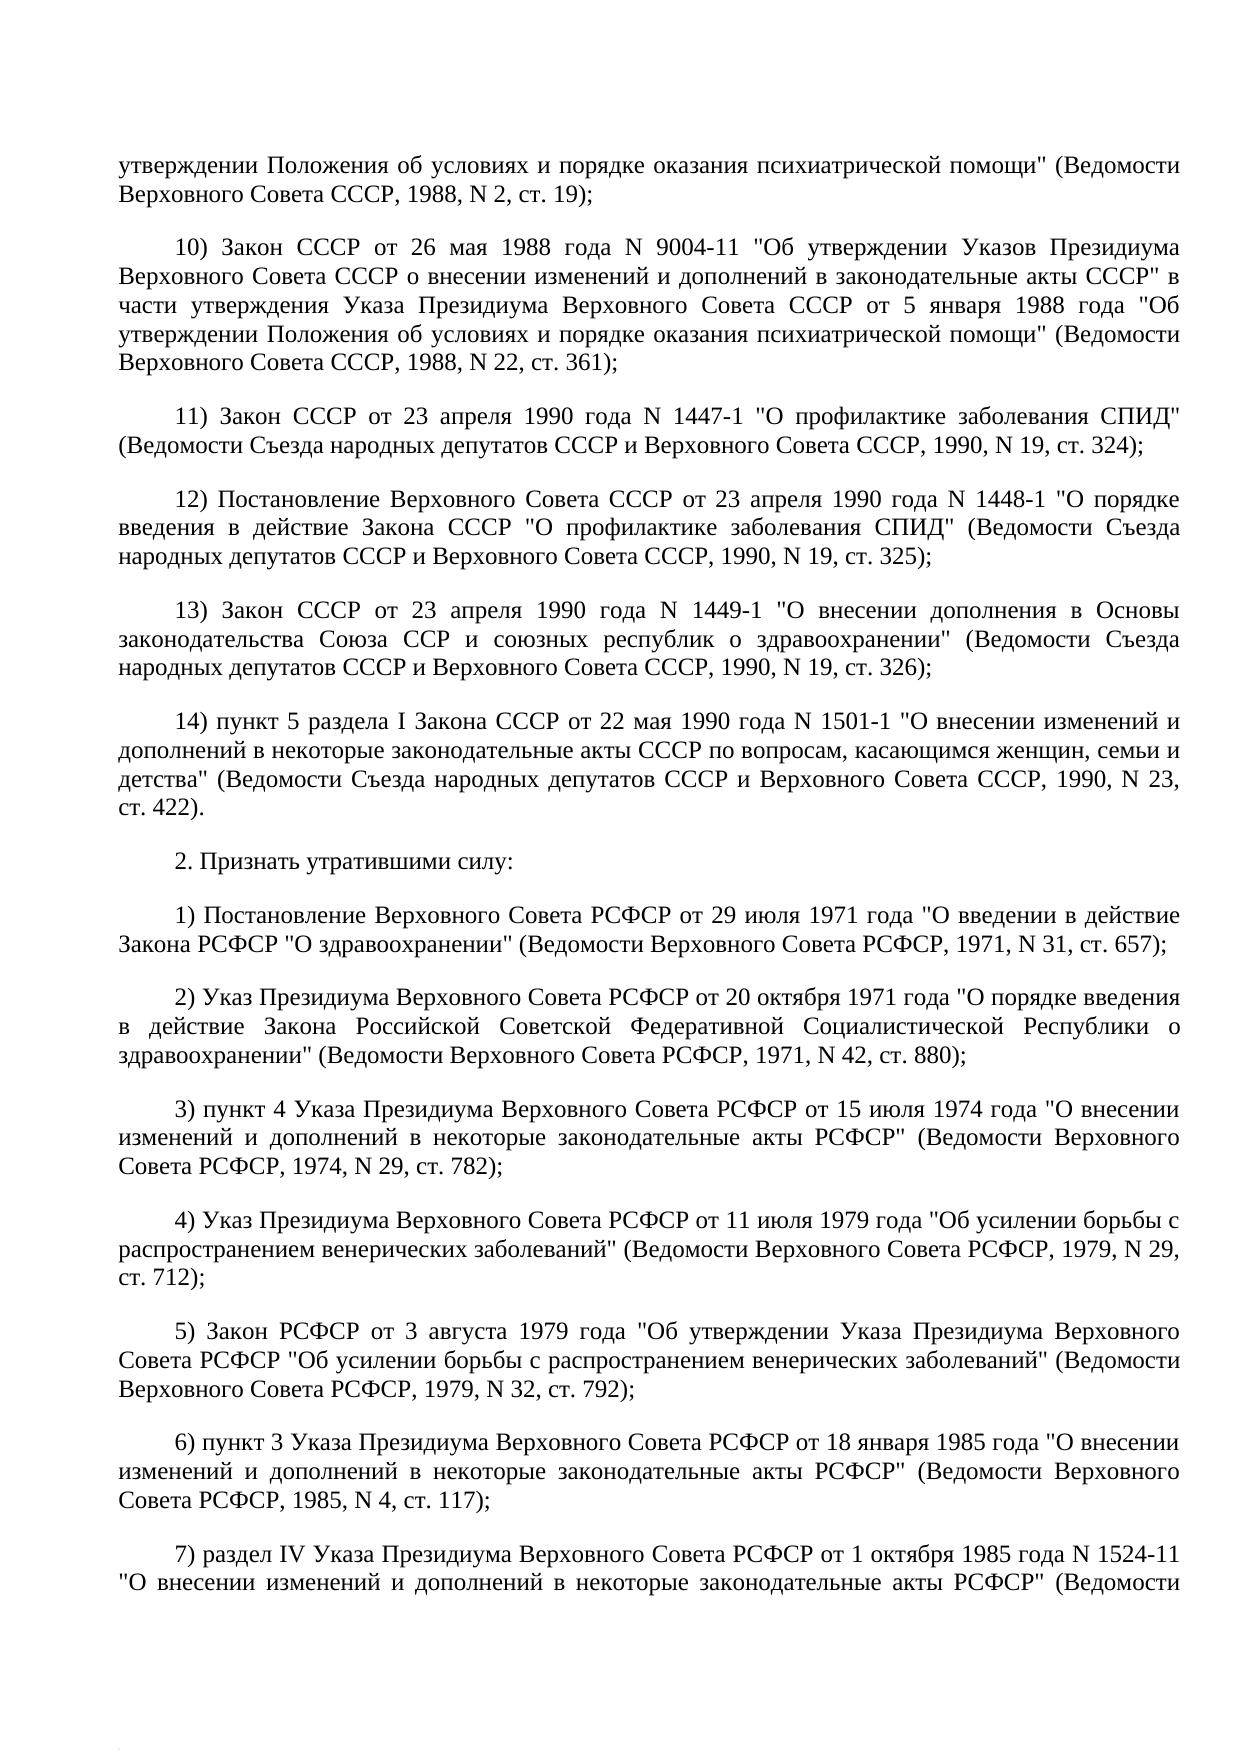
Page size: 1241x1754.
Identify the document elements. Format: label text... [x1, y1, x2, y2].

text 6) пункт 3 Указа Президиума Верховного Совета РСФСР от 18 января 1985 года "О внесении изменений и дополнений в некоторые законодательные акты РСФСР" (Ведомости Верховного Совета РСФСР, 1985, N 4, ст. 117); [118, 1427, 1181, 1514]
text 13) Закон СССР от 23 апреля 1990 года N 1449-1 "О внесении дополнения в Основы законодательства Союза ССР и союзных республик о здравоохранении" (Ведомости Съезда народных депутатов СССР и Верховного Совета СССР, 1990, N 19, ст. 326); [118, 595, 1181, 681]
text 14) пункт 5 раздела I Закона СССР от 22 мая 1990 года N 1501-1 "О внесении изменений и дополнений в некоторые законодательные акты СССР по вопросам, касающимся женщин, семьи и детства" (Ведомости Съезда народных депутатов СССР и Верховного Совета СССР, 1990, N 23, ст. 422). [118, 706, 1181, 821]
text 12) Постановление Верховного Совета СССР от 23 апреля 1990 года N 1448-1 "О порядке введения в действие Закона СССР "О профилактике заболевания СПИД" (Ведомости Съезда народных депутатов СССР и Верховного Совета СССР, 1990, N 19, ст. 325); [118, 484, 1181, 570]
text 4) Указ Президиума Верховного Совета РСФСР от 11 июля 1979 года "Об усилении борьбы с распространением венерических заболеваний" (Ведомости Верховного Совета РСФСР, 1979, N 29, ст. 712); [118, 1205, 1181, 1291]
text 2) Указ Президиума Верховного Совета РСФСР от 20 октября 1971 года "О порядке введения в действие Закона Российской Советской Федеративной Социалистической Республики о здравоохранении" (Ведомости Верховного Совета РСФСР, 1971, N 42, ст. 880); [118, 982, 1181, 1069]
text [118, 1539, 1181, 1596]
text 5) Закон РСФСР от 3 августа 1979 года "Об утверждении Указа Президиума Верховного Совета РСФСР "Об усилении борьбы с распространением венерических заболеваний" (Ведомости Верховного Совета РСФСР, 1979, N 32, ст. 792); [118, 1316, 1181, 1402]
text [118, 150, 1181, 207]
text 3) пункт 4 Указа Президиума Верховного Совета РСФСР от 15 июля 1974 года "О внесении изменений и дополнений в некоторые законодательные акты РСФСР" (Ведомости Верховного Совета РСФСР, 1974, N 29, ст. 782); [118, 1094, 1181, 1180]
text 1) Постановление Верховного Совета РСФСР от 29 июля 1971 года "О введении в действие Закона РСФСР "О здравоохранении" (Ведомости Верховного Совета РСФСР, 1971, N 31, ст. 657); [118, 900, 1181, 957]
text 11) Закон СССР от 23 апреля 1990 года N 1447-1 "О профилактике заболевания СПИД" (Ведомости Съезда народных депутатов СССР и Верховного Совета СССР, 1990, N 19, ст. 324); [118, 401, 1181, 459]
text 10) Закон СССР от 26 мая 1988 года N 9004-11 "Об утверждении Указов Президиума Верховного Совета СССР о внесении изменений и дополнений в законодательные акты СССР" в части утверждения Указа Президиума Верховного Совета СССР от 5 января 1988 года "Об утверждении Положения об условиях и порядке оказания психиатрической помощи" (Ведомости Верховного Совета СССР, 1988, N 22, ст. 361); [118, 232, 1181, 376]
text 2. Признать утратившими силу: [118, 846, 1181, 875]
